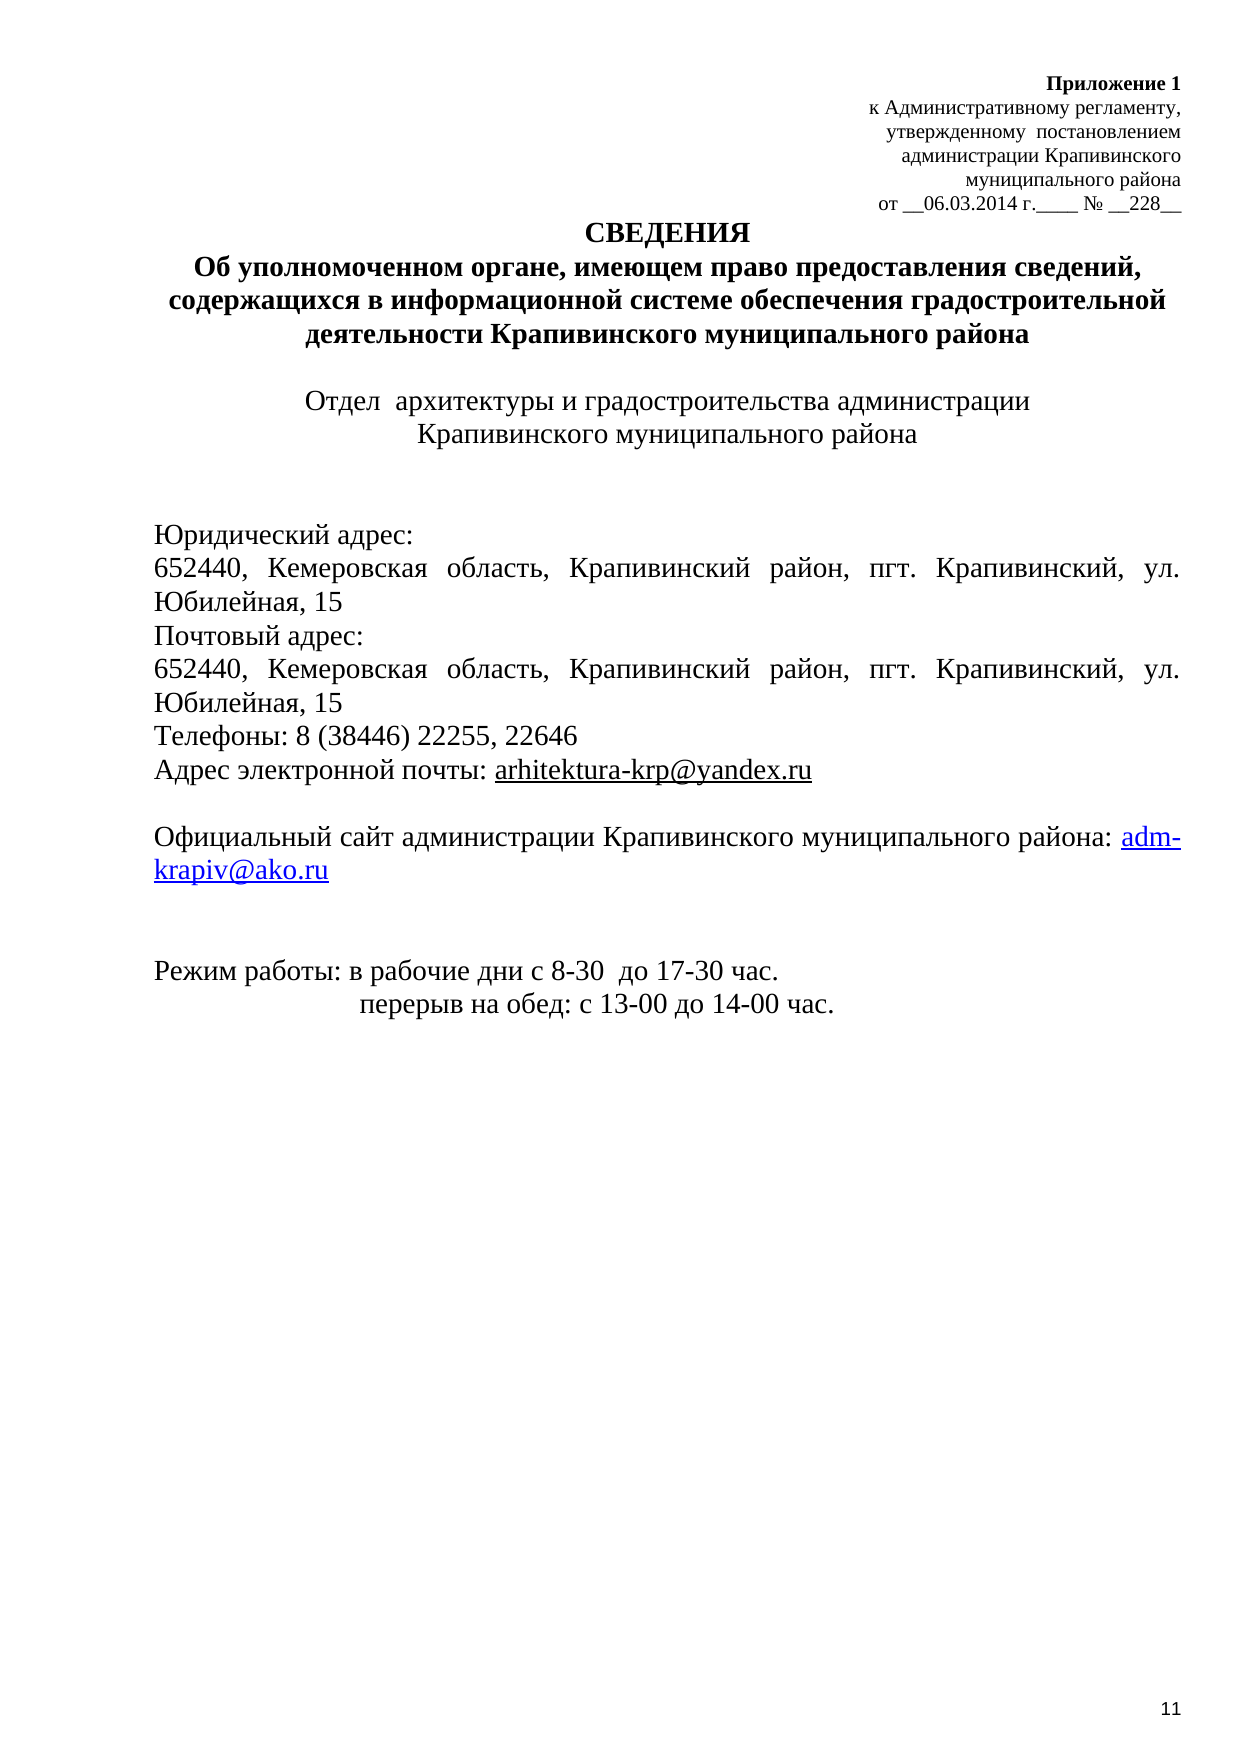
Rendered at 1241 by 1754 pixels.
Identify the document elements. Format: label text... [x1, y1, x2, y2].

text от __06.03.2014 г.____ № __228__ [153, 191, 1181, 215]
text содержащихся в информационной системе обеспечения градостроительной деятельности Крапивинского муниципального района [153, 282, 1181, 349]
text 652440, Кемеровская область, Крапивинский район, пгт. Крапивинский, ул. Юбилейная, 15 [153, 651, 1181, 718]
text Отдел архитектуры и градостроительства администрации [153, 383, 1181, 416]
text перерыв на обед: с 13-00 до 14-00 час. [301, 987, 1181, 1020]
text муниципального района [153, 167, 1181, 191]
text Крапивинского муниципального района [153, 416, 1181, 450]
text 652440, Кемеровская область, Крапивинский район, пгт. Крапивинский, ул. Юбилейная, 15 [153, 551, 1181, 618]
text Телефоны: 8 (38446) 22255, 22646 [153, 718, 1181, 752]
text СВЕДЕНИЯ [153, 215, 1181, 249]
text Об уполномоченном органе, имеющем право предоставления сведений, [153, 249, 1181, 282]
text утвержденному постановлением [153, 119, 1181, 143]
text Режим работы: в рабочие дни с 8-30 до 17-30 час. [153, 953, 1181, 987]
text Юридический адрес: [153, 517, 1181, 551]
text Приложение 1 [153, 71, 1181, 95]
text Почтовый адрес: [153, 618, 1181, 651]
text Адрес электронной почты: arhitektura-krp@yandex.ru [153, 752, 1181, 785]
text Официальный сайт администрации Крапивинского муниципального района: adm-krapiv@ako.ru [153, 819, 1181, 886]
text администрации Крапивинского [153, 143, 1181, 167]
text к Административному регламенту, [153, 95, 1181, 119]
